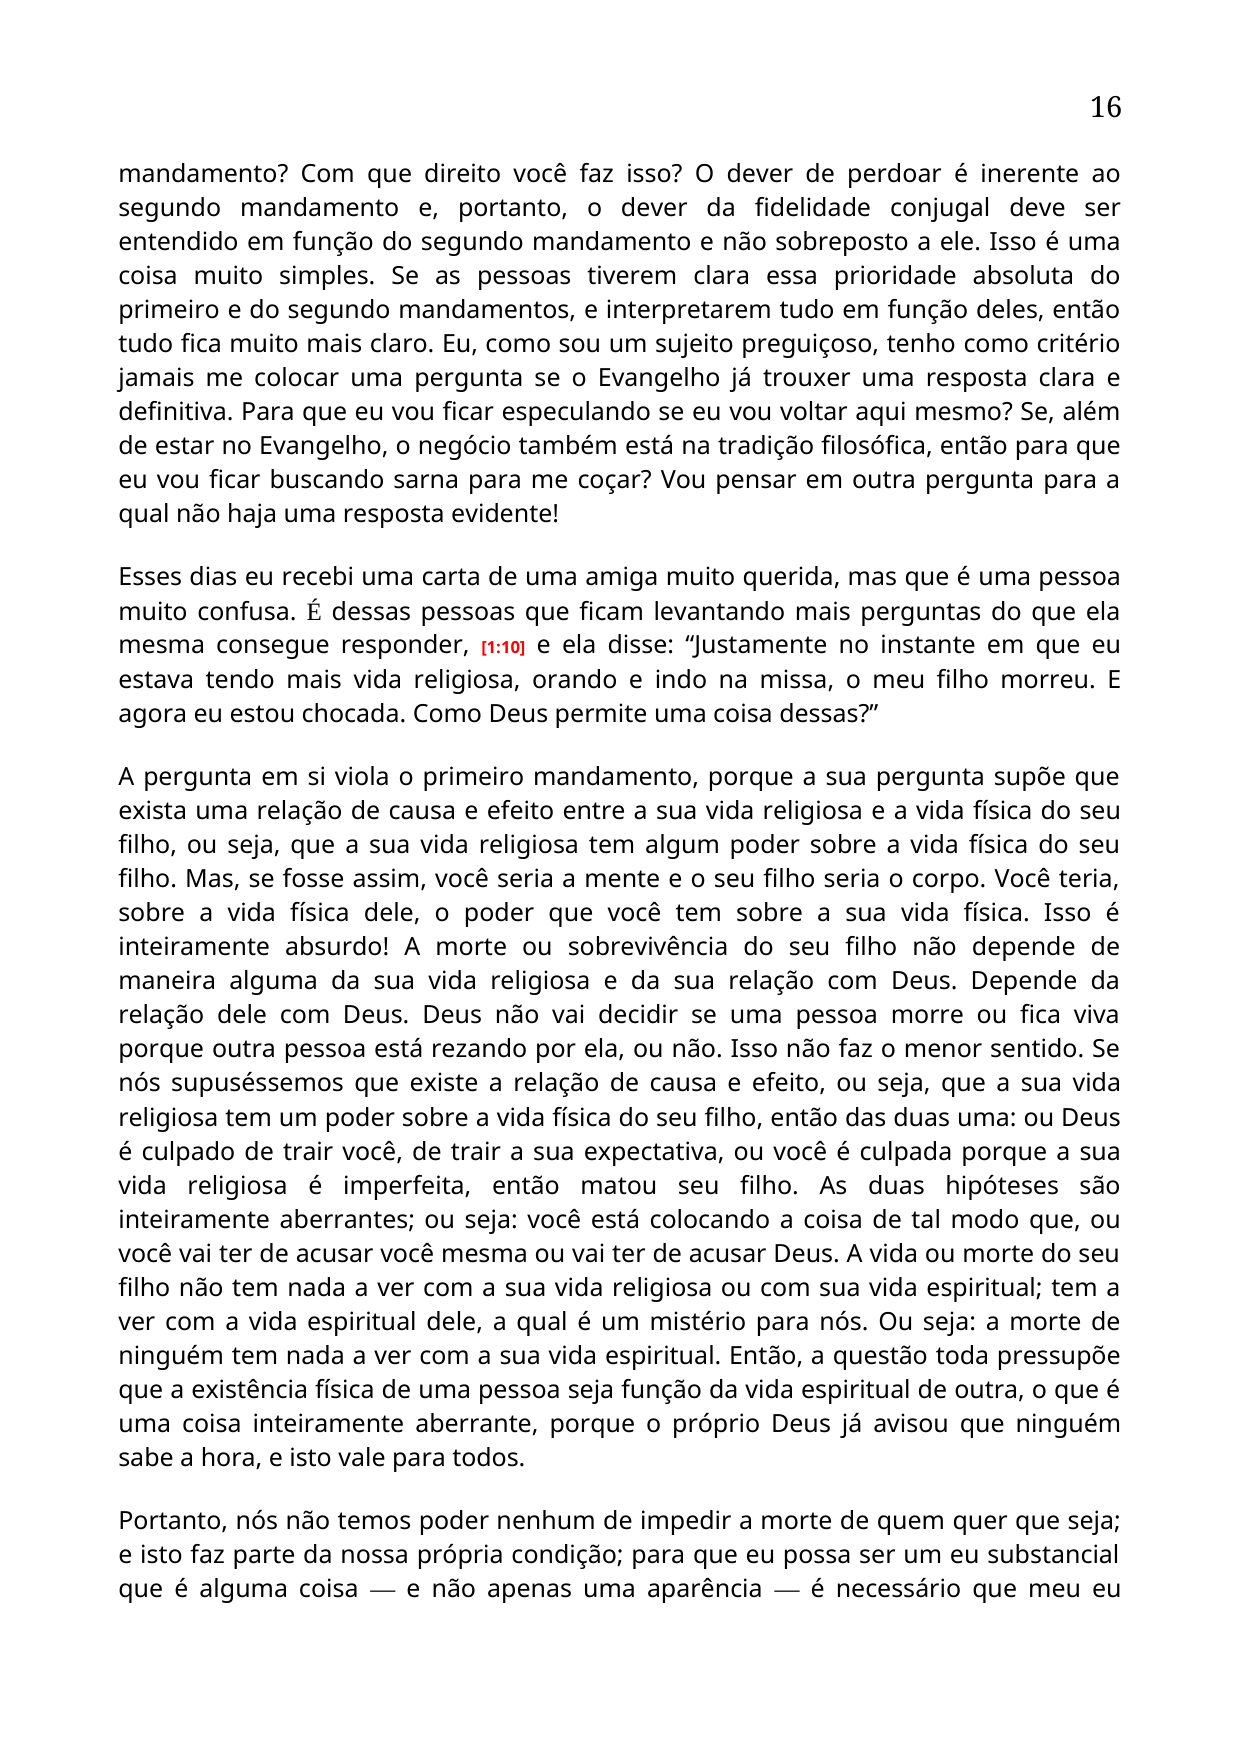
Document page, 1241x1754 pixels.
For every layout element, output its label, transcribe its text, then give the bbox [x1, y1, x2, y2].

text Esses dias eu recebi uma carta de uma amiga muito querida, mas que é uma pessoa muito confusa. É dessas pessoas que ficam levantando mais perguntas do que ela mesma consegue responder, [1:10] e ela disse: “Justamente no instante em que eu estava tendo mais vida religiosa, orando e indo na missa, o meu filho morreu. E agora eu estou chocada. Como Deus permite uma coisa dessas?” [118, 559, 1122, 729]
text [118, 1503, 1122, 1605]
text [118, 155, 1122, 530]
text A pergunta em si viola o primeiro mandamento, porque a sua pergunta supõe que exista uma relação de causa e efeito entre a sua vida religiosa e a vida física do seu filho, ou seja, que a sua vida religiosa tem algum poder sobre a vida física do seu filho. Mas, se fosse assim, você seria a mente e o seu filho seria o corpo. Você teria, sobre a vida física dele, o poder que você tem sobre a sua vida física. Isso é inteiramente absurdo! A morte ou sobrevivência do seu filho não depende de maneira alguma da sua vida religiosa e da sua relação com Deus. Depende da relação dele com Deus. Deus não vai decidir se uma pessoa morre ou fica viva porque outra pessoa está rezando por ela, ou não. Isso não faz o menor sentido. Se nós supuséssemos que existe a relação de causa e efeito, ou seja, que a sua vida religiosa tem um poder sobre a vida física do seu filho, então das duas uma: ou Deus é culpado de trair você, de trair a sua expectativa, ou você é culpada porque a sua vida religiosa é imperfeita, então matou seu filho. As duas hipóteses são inteiramente aberrantes; ou seja: você está colocando a coisa de tal modo que, ou você vai ter de acusar você mesma ou vai ter de acusar Deus. A vida ou morte do seu filho não tem nada a ver com a sua vida religiosa ou com sua vida espiritual; tem a ver com a vida espiritual dele, a qual é um mistério para nós. Ou seja: a morte de ninguém tem nada a ver com a sua vida espiritual. Então, a questão toda pressupõe que a existência física de uma pessoa seja função da vida espiritual de outra, o que é uma coisa inteiramente aberrante, porque o próprio Deus já avisou que ninguém sabe a hora, e isto vale para todos. [118, 758, 1122, 1474]
